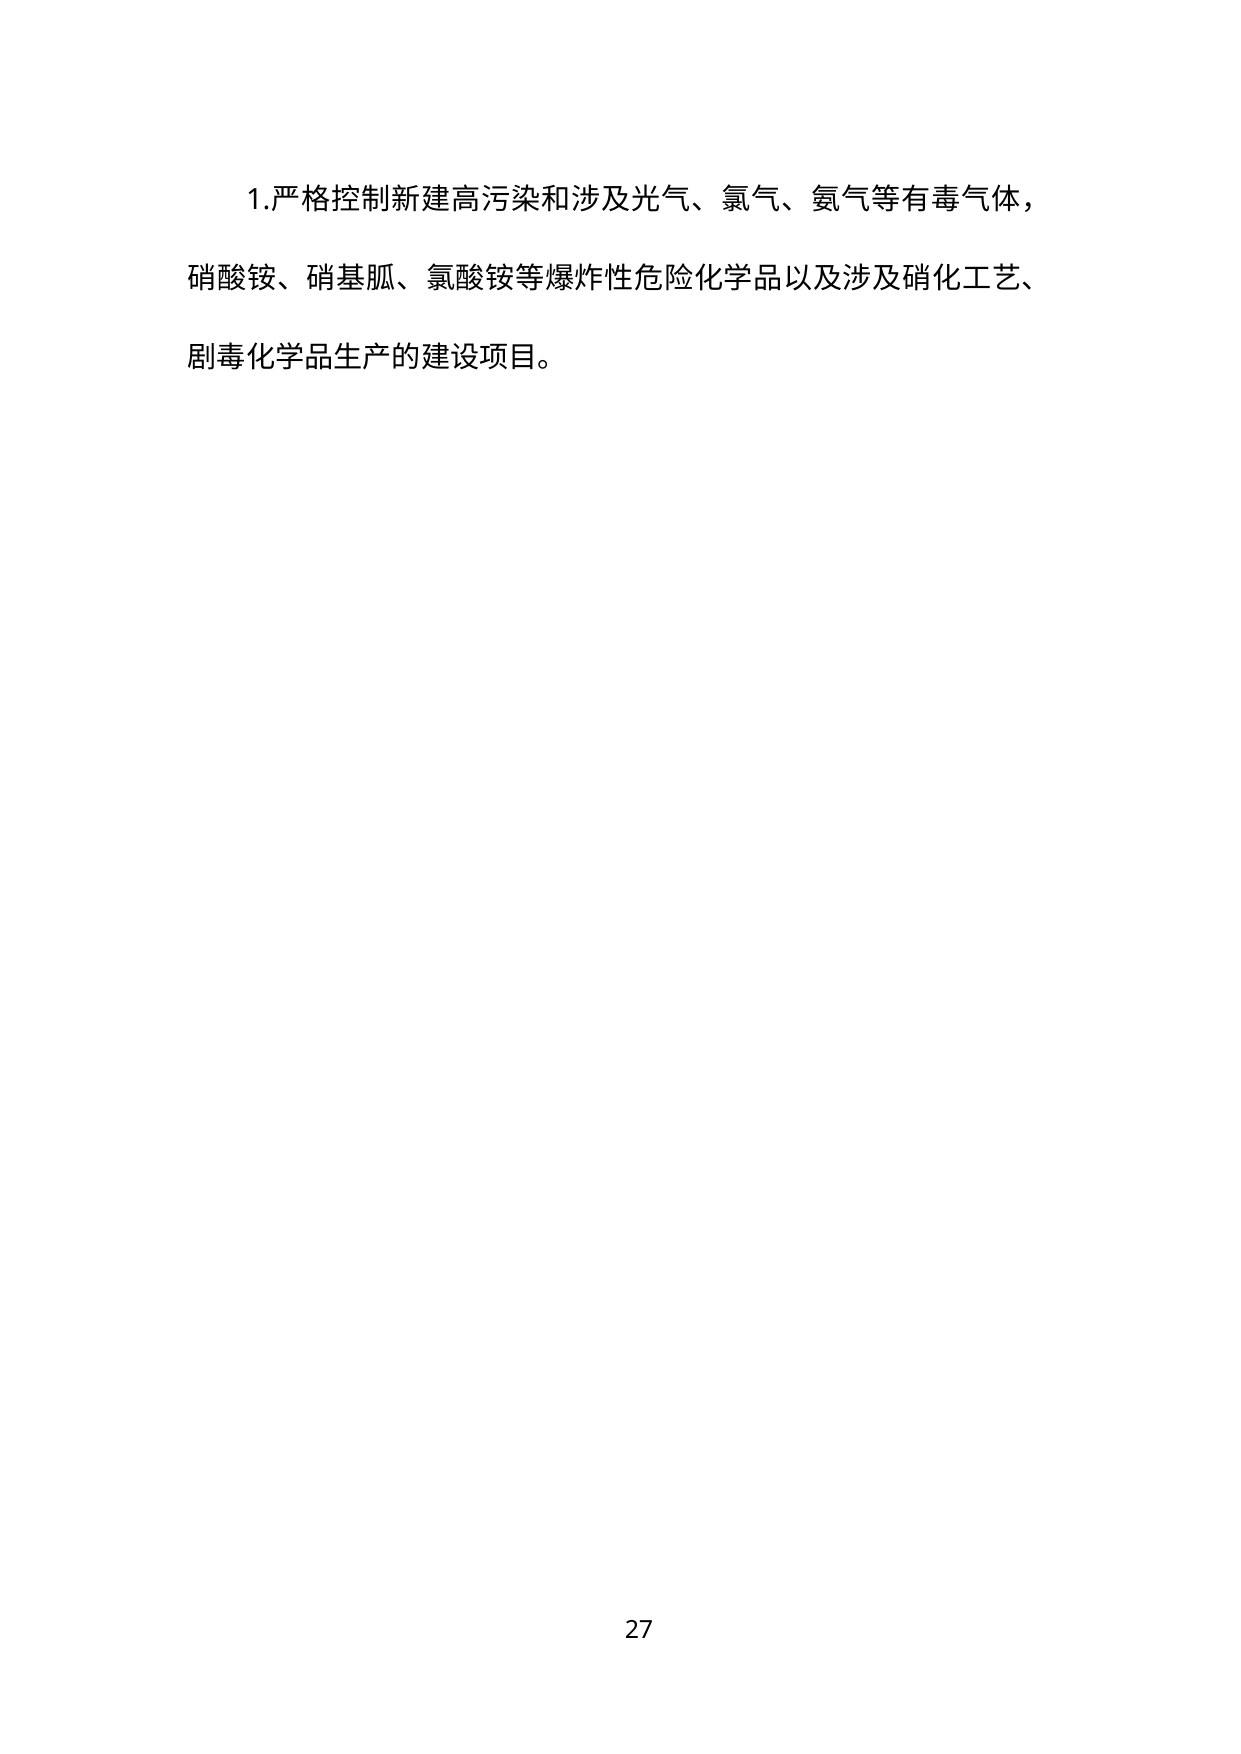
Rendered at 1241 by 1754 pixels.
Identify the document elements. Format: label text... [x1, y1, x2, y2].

text 1.严格控制新建高污染和涉及光气、氯气、氨气等有毒气体，硝酸铵、硝基胍、氯酸铵等爆炸性危险化学品以及涉及硝化工艺、剧毒化学品生产的建设项目。 [187, 157, 1053, 395]
